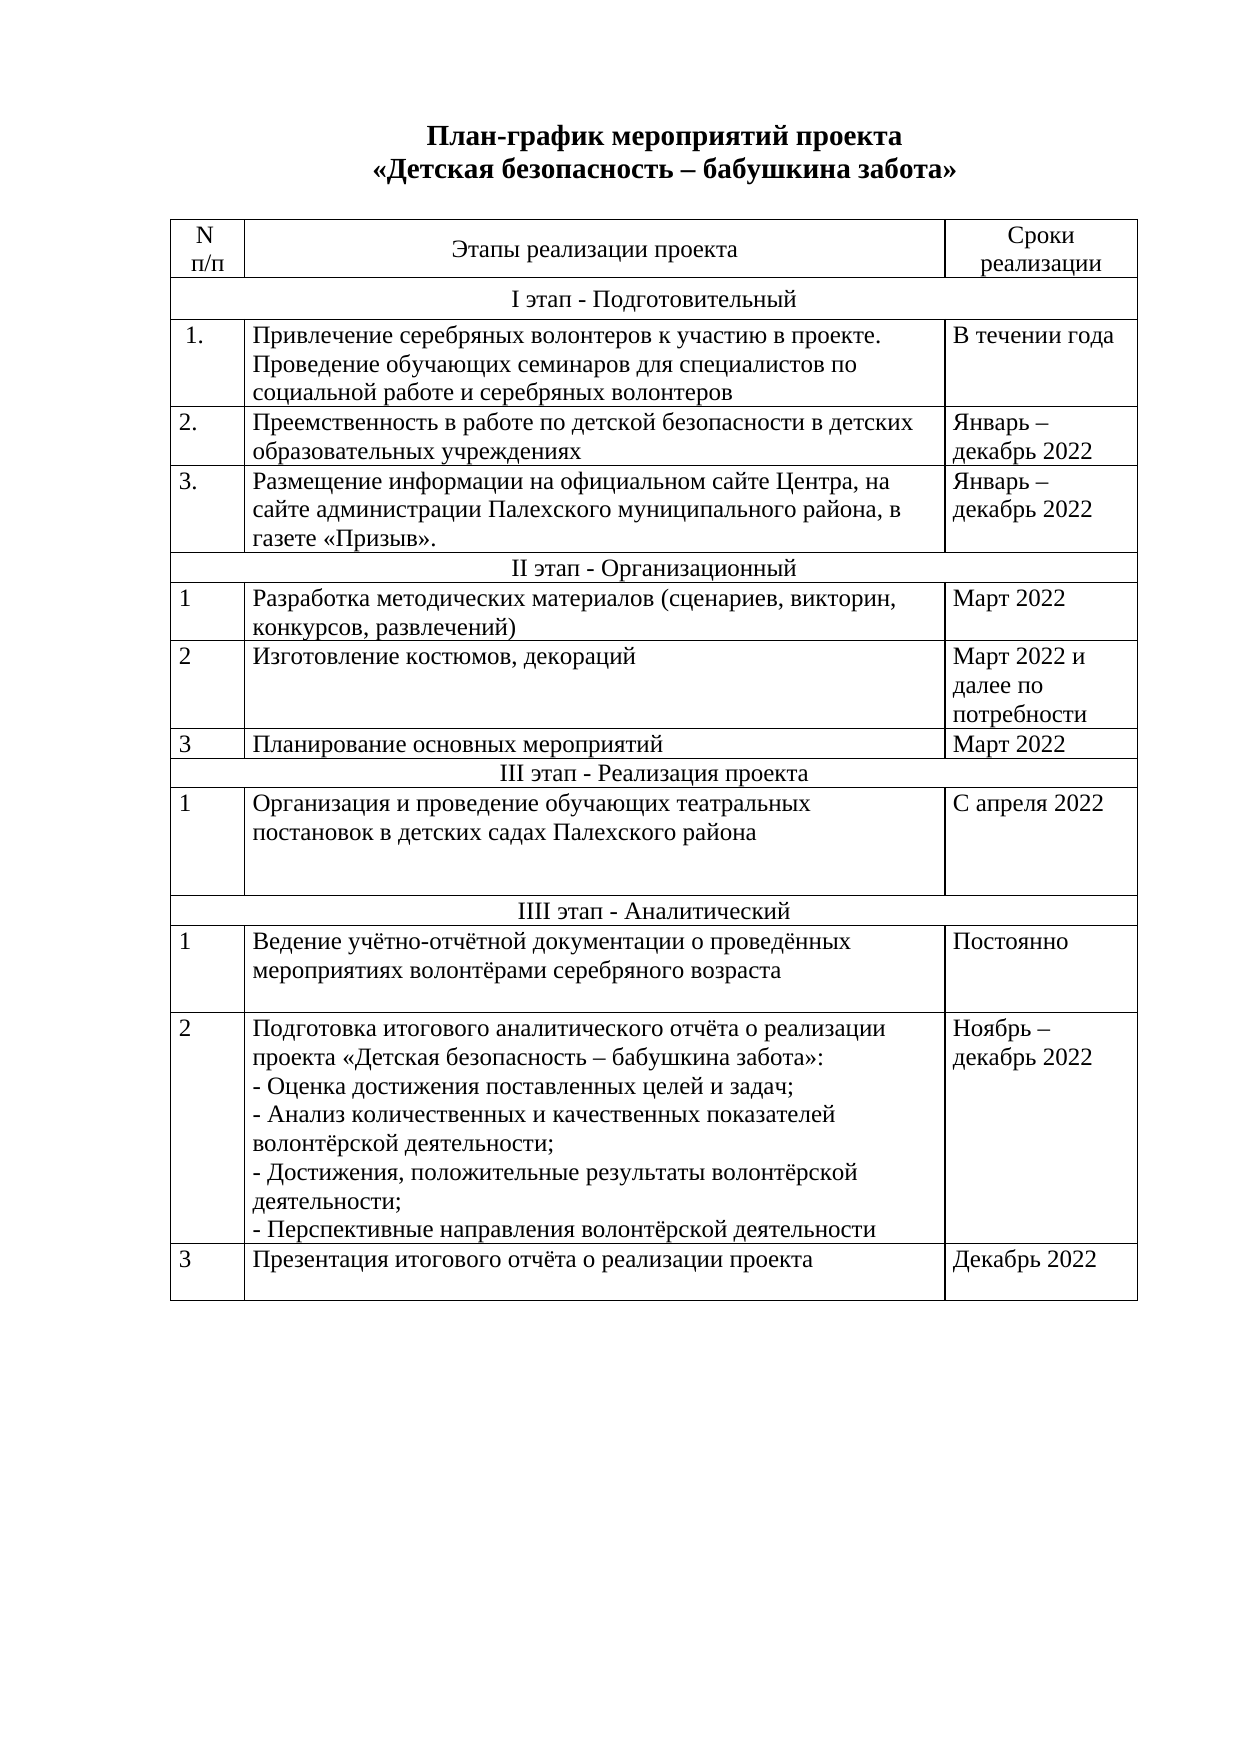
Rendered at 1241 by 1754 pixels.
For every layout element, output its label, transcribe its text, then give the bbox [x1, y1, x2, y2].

text План-график мероприятий проекта [177, 118, 1152, 152]
table_cell 1. [171, 320, 244, 406]
table_cell Март 2022 [946, 729, 1137, 757]
table_cell IIII этап - Аналитический [171, 896, 1137, 925]
table_cell Презентация итогового отчёта о реализации проекта [245, 1244, 944, 1300]
table_cell Январь – декабрь 2022 [946, 466, 1137, 552]
table_cell Декабрь 2022 [946, 1244, 1137, 1300]
table_cell Март 2022 [946, 583, 1137, 640]
table_cell Постоянно [946, 926, 1137, 1012]
table_cell Март 2022 и далее по потребности [946, 641, 1137, 728]
table_cell 1 [171, 926, 244, 1012]
table_cell 3 [171, 1244, 244, 1300]
table_cell Ноябрь – декабрь 2022 [946, 1013, 1137, 1243]
table_cell Ведение учётно-отчётной документации о проведённых мероприятиях волонтёрами серебряного возраста [245, 926, 944, 1012]
table_cell 3. [171, 466, 244, 552]
table_cell 3 [171, 729, 244, 757]
table_cell Планирование основных мероприятий [245, 729, 944, 757]
table_cell II этап - Организационный [171, 553, 1137, 582]
table_cell 2 [171, 641, 244, 728]
table_header Этапы реализации проекта [245, 220, 944, 277]
table_cell I этап - Подготовительный [171, 278, 1137, 319]
table_cell Преемственность в работе по детской безопасности в детских образовательных учреждениях [245, 407, 944, 465]
table_cell 2 [171, 1013, 244, 1243]
table_cell III этап - Реализация проекта [171, 759, 1137, 787]
table_header Сроки реализации [946, 220, 1137, 277]
table_header N п/п [171, 220, 244, 277]
table_cell Разработка методических материалов (сценариев, викторин, конкурсов, развлечений) [245, 583, 944, 640]
table_cell Размещение информации на официальном сайте Центра, на сайте администрации Палехского муниципального района, в газете «Призыв». [245, 466, 944, 552]
table_cell Январь – декабрь 2022 [946, 407, 1137, 465]
table_cell Изготовление костюмов, декораций [245, 641, 944, 728]
table_cell 1 [171, 788, 244, 895]
table_cell Привлечение серебряных волонтеров к участию в проекте. Проведение обучающих семинаров для специалистов по социальной работе и серебряных волонтеров [245, 320, 944, 406]
table_cell В течении года [946, 320, 1137, 406]
table_cell 1 [171, 583, 244, 640]
table_cell 2. [171, 407, 244, 465]
table_cell Организация и проведение обучающих театральных постановок в детских садах Палехского района [245, 788, 944, 895]
text «Детская безопасность – бабушкина забота» [177, 152, 1152, 185]
table_cell С апреля 2022 [946, 788, 1137, 895]
table_cell Подготовка итогового аналитического отчёта о реализации проекта «Детская безопасность – бабушкина забота»: - Оценка достижения поставленных целей и задач; - Анализ количественных и качественных показателей волонтёрской деятельности; - Достижения, положительные результаты волонтёрской деятельности; - Перспективные направления волонтёрской деятельности [245, 1013, 944, 1243]
